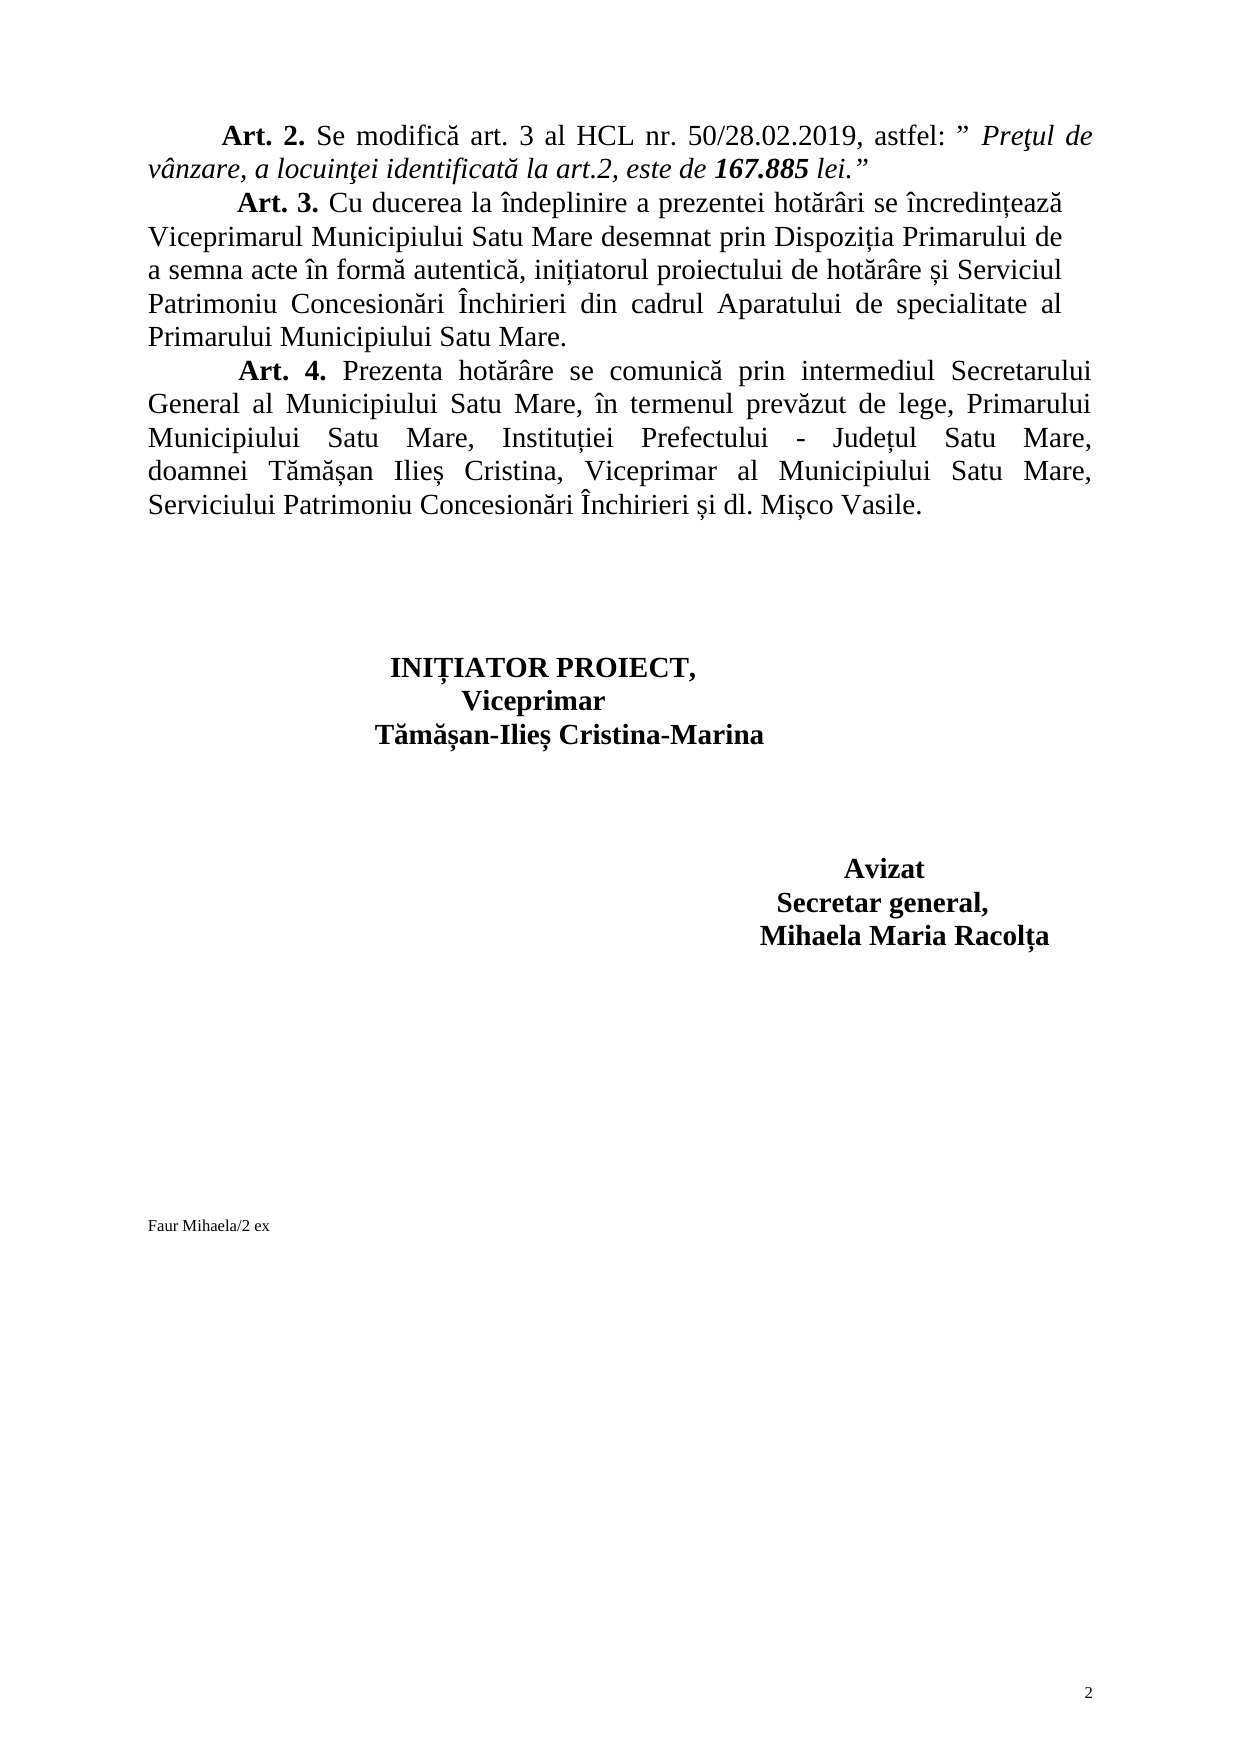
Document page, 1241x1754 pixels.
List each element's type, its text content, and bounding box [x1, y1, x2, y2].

text Secretar general, [568, 885, 1197, 918]
text Faur Mihaela/2 ex [148, 1215, 1093, 1234]
text Mihaela Maria Racolța [664, 918, 1093, 952]
text Avizat [148, 851, 1197, 885]
text Tămășan-Ilieș Cristina-Marina [148, 717, 1197, 751]
text Inițiator PROIECT, [295, 650, 1093, 683]
text Art. 2. Se modifică art. 3 al HCL nr. 50/28.02.2019, astfel: ” Preţul de vânzare, a locuinţei identificată la art.2, este de 167.885 lei.” [148, 118, 1093, 185]
text Art. 3. Cu ducerea la îndeplinire a prezentei hotărâri se încredințează Viceprimarul Municipiului Satu Mare desemnat prin Dispoziția Primarului de a semna acte în formă autentică, inițiatorul proiectului de hotărâre și Serviciul Patrimoniu Concesionări Închirieri din cadrul Aparatului de specialitate al Primarului Municipiului Satu Mare. [148, 185, 1063, 353]
text Art. 4. Prezenta hotărâre se comunică prin intermediul Secretarului General al Municipiului Satu Mare, în termenul prevăzut de lege, Primarului Municipiului Satu Mare, Instituției Prefectului - Județul Satu Mare, doamnei Tămășan Ilieș Cristina, Viceprimar al Municipiului Satu Mare, Serviciului Patrimoniu Concesionări Închirieri și dl. Mișco Vasile. [148, 353, 1093, 521]
text Viceprimar [148, 683, 1093, 717]
